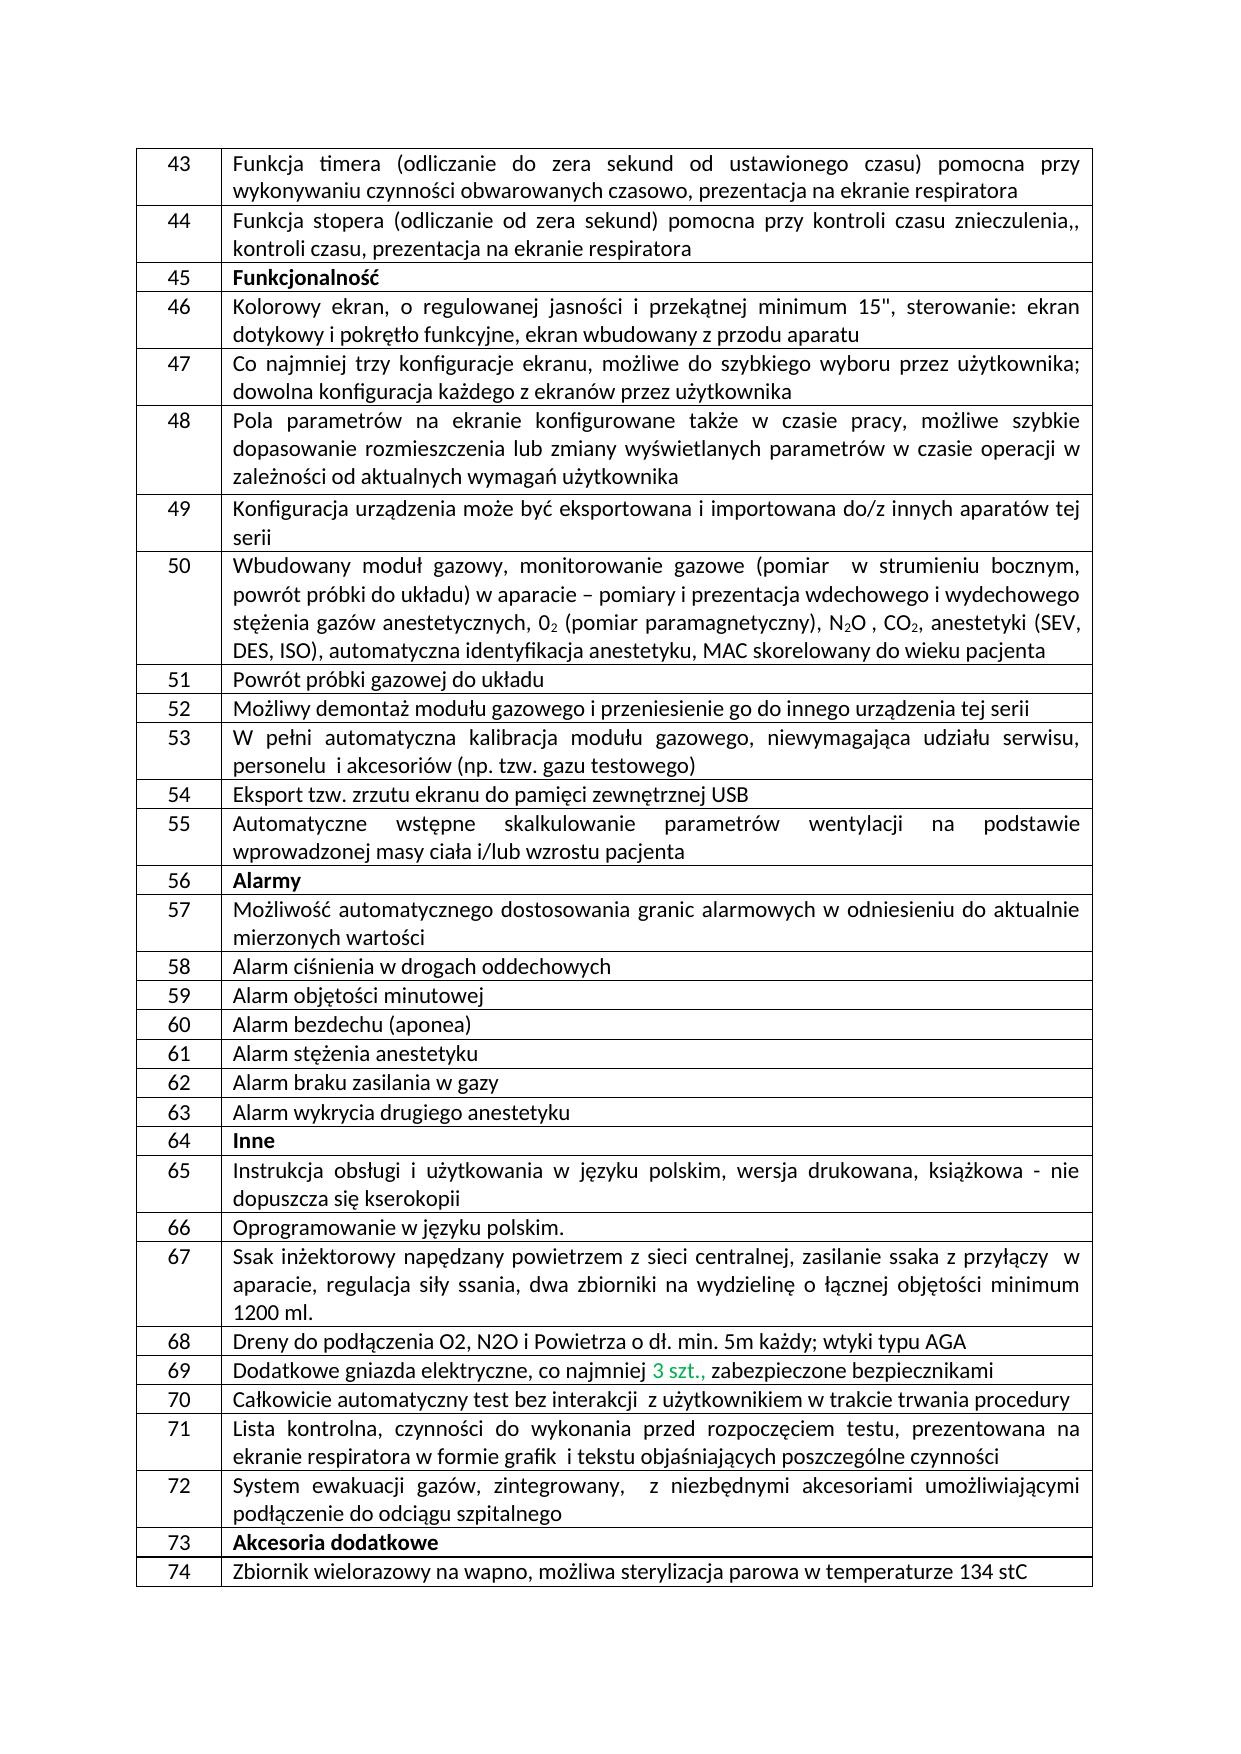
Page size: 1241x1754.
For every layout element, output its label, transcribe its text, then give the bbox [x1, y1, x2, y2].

table_cell 55 [137, 809, 221, 865]
table_cell 57 [137, 895, 221, 951]
table_cell Powrót próbki gazowej do układu [222, 665, 1092, 693]
table_cell Instrukcja obsługi i użytkowania w języku polskim, wersja drukowana, książkowa - nie dopuszcza się kserokopii [222, 1156, 1092, 1212]
table_cell 56 [137, 866, 221, 894]
table_cell Całkowicie automatyczny test bez interakcji z użytkownikiem w trakcie trwania procedury [222, 1385, 1092, 1413]
table_cell Możliwy demontaż modułu gazowego i przeniesienie go do innego urządzenia tej serii [222, 694, 1092, 722]
table_cell 43 [137, 149, 221, 205]
table_cell 58 [137, 952, 221, 980]
table_cell Funkcjonalność [222, 263, 1092, 291]
table_cell 63 [137, 1098, 221, 1126]
table_cell Alarm bezdechu (aponea) [222, 1010, 1092, 1038]
table_cell Co najmniej trzy konfiguracje ekranu, możliwe do szybkiego wyboru przez użytkownika; dowolna konfiguracja każdego z ekranów przez użytkownika [222, 349, 1092, 405]
table_cell 72 [137, 1471, 221, 1527]
table_cell Lista kontrolna, czynności do wykonania przed rozpoczęciem testu, prezentowana na ekranie respiratora w formie grafik i tekstu objaśniających poszczególne czynności [222, 1414, 1092, 1470]
table_cell Alarm braku zasilania w gazy [222, 1069, 1092, 1097]
table_cell 71 [137, 1414, 221, 1470]
table_cell 69 [137, 1356, 221, 1384]
table_cell Dreny do podłączenia O2, N2O i Powietrza o dł. min. 5m każdy; wtyki typu AGA [222, 1327, 1092, 1355]
table_cell Funkcja stopera (odliczanie od zera sekund) pomocna przy kontroli czasu znieczulenia,, kontroli czasu, prezentacja na ekranie respiratora [222, 206, 1092, 262]
table_cell 64 [137, 1127, 221, 1155]
table_cell Akcesoria dodatkowe [222, 1528, 1092, 1556]
table_cell 66 [137, 1213, 221, 1241]
table_cell 45 [137, 263, 221, 291]
table_cell Kolorowy ekran, o regulowanej jasności i przekątnej minimum 15", sterowanie: ekran dotykowy i pokrętło funkcyjne, ekran wbudowany z przodu aparatu [222, 292, 1092, 348]
table_cell Alarmy [222, 866, 1092, 894]
table_cell Możliwość automatycznego dostosowania granic alarmowych w odniesieniu do aktualnie mierzonych wartości [222, 895, 1092, 951]
table_cell 67 [137, 1242, 221, 1326]
table_cell 44 [137, 206, 221, 262]
table_cell 52 [137, 694, 221, 722]
table_cell 68 [137, 1327, 221, 1355]
table_cell System ewakuacji gazów, zintegrowany, z niezbędnymi akcesoriami umożliwiającymi podłączenie do odciągu szpitalnego [222, 1471, 1092, 1527]
table_cell 73 [137, 1528, 221, 1556]
table_cell Automatyczne wstępne skalkulowanie parametrów wentylacji na podstawie wprowadzonej masy ciała i/lub wzrostu pacjenta [222, 809, 1092, 865]
table_cell 59 [137, 981, 221, 1009]
table_cell 54 [137, 780, 221, 808]
table_cell Inne [222, 1127, 1092, 1155]
table_cell Ssak inżektorowy napędzany powietrzem z sieci centralnej, zasilanie ssaka z przyłączy w aparacie, regulacja siły ssania, dwa zbiorniki na wydzielinę o łącznej objętości minimum 1200 ml. [222, 1242, 1092, 1326]
table_cell Alarm wykrycia drugiego anestetyku [222, 1098, 1092, 1126]
table_cell 62 [137, 1069, 221, 1097]
table_cell 74 [137, 1558, 221, 1586]
table_cell 48 [137, 406, 221, 493]
table_cell 46 [137, 292, 221, 348]
table_cell 65 [137, 1156, 221, 1212]
table_cell 50 [137, 552, 221, 664]
table_cell 70 [137, 1385, 221, 1413]
table_cell 60 [137, 1010, 221, 1038]
table_cell 47 [137, 349, 221, 405]
table_cell 49 [137, 495, 221, 551]
table_cell Pola parametrów na ekranie konfigurowane także w czasie pracy, możliwe szybkie dopasowanie rozmieszczenia lub zmiany wyświetlanych parametrów w czasie operacji w zależności od aktualnych wymagań użytkownika [222, 406, 1092, 493]
table_cell 51 [137, 665, 221, 693]
table_cell Wbudowany moduł gazowy, monitorowanie gazowe (pomiar w strumieniu bocznym, powrót próbki do układu) w aparacie – pomiary i prezentacja wdechowego i wydechowego stężenia gazów anestetycznych, 02 (pomiar paramagnetyczny), N2O , CO2, anestetyki (SEV, DES, ISO), automatyczna identyfikacja anestetyku, MAC skorelowany do wieku pacjenta [222, 552, 1092, 664]
table_cell 61 [137, 1040, 221, 1067]
table_cell Alarm stężenia anestetyku [222, 1040, 1092, 1067]
table_cell Funkcja timera (odliczanie do zera sekund od ustawionego czasu) pomocna przy wykonywaniu czynności obwarowanych czasowo, prezentacja na ekranie respiratora [222, 149, 1092, 205]
table_cell Konfiguracja urządzenia może być eksportowana i importowana do/z innych aparatów tej serii [222, 495, 1092, 551]
table_cell Alarm ciśnienia w drogach oddechowych [222, 952, 1092, 980]
table_cell W pełni automatyczna kalibracja modułu gazowego, niewymagająca udziału serwisu, personelu i akcesoriów (np. tzw. gazu testowego) [222, 723, 1092, 779]
table_cell 53 [137, 723, 221, 779]
table_cell Oprogramowanie w języku polskim. [222, 1213, 1092, 1241]
table_cell Zbiornik wielorazowy na wapno, możliwa sterylizacja parowa w temperaturze 134 stC [222, 1558, 1092, 1586]
table_cell Eksport tzw. zrzutu ekranu do pamięci zewnętrznej USB [222, 780, 1092, 808]
table_cell Dodatkowe gniazda elektryczne, co najmniej 3 szt., zabezpieczone bezpiecznikami [222, 1356, 1092, 1384]
table_cell Alarm objętości minutowej [222, 981, 1092, 1009]
